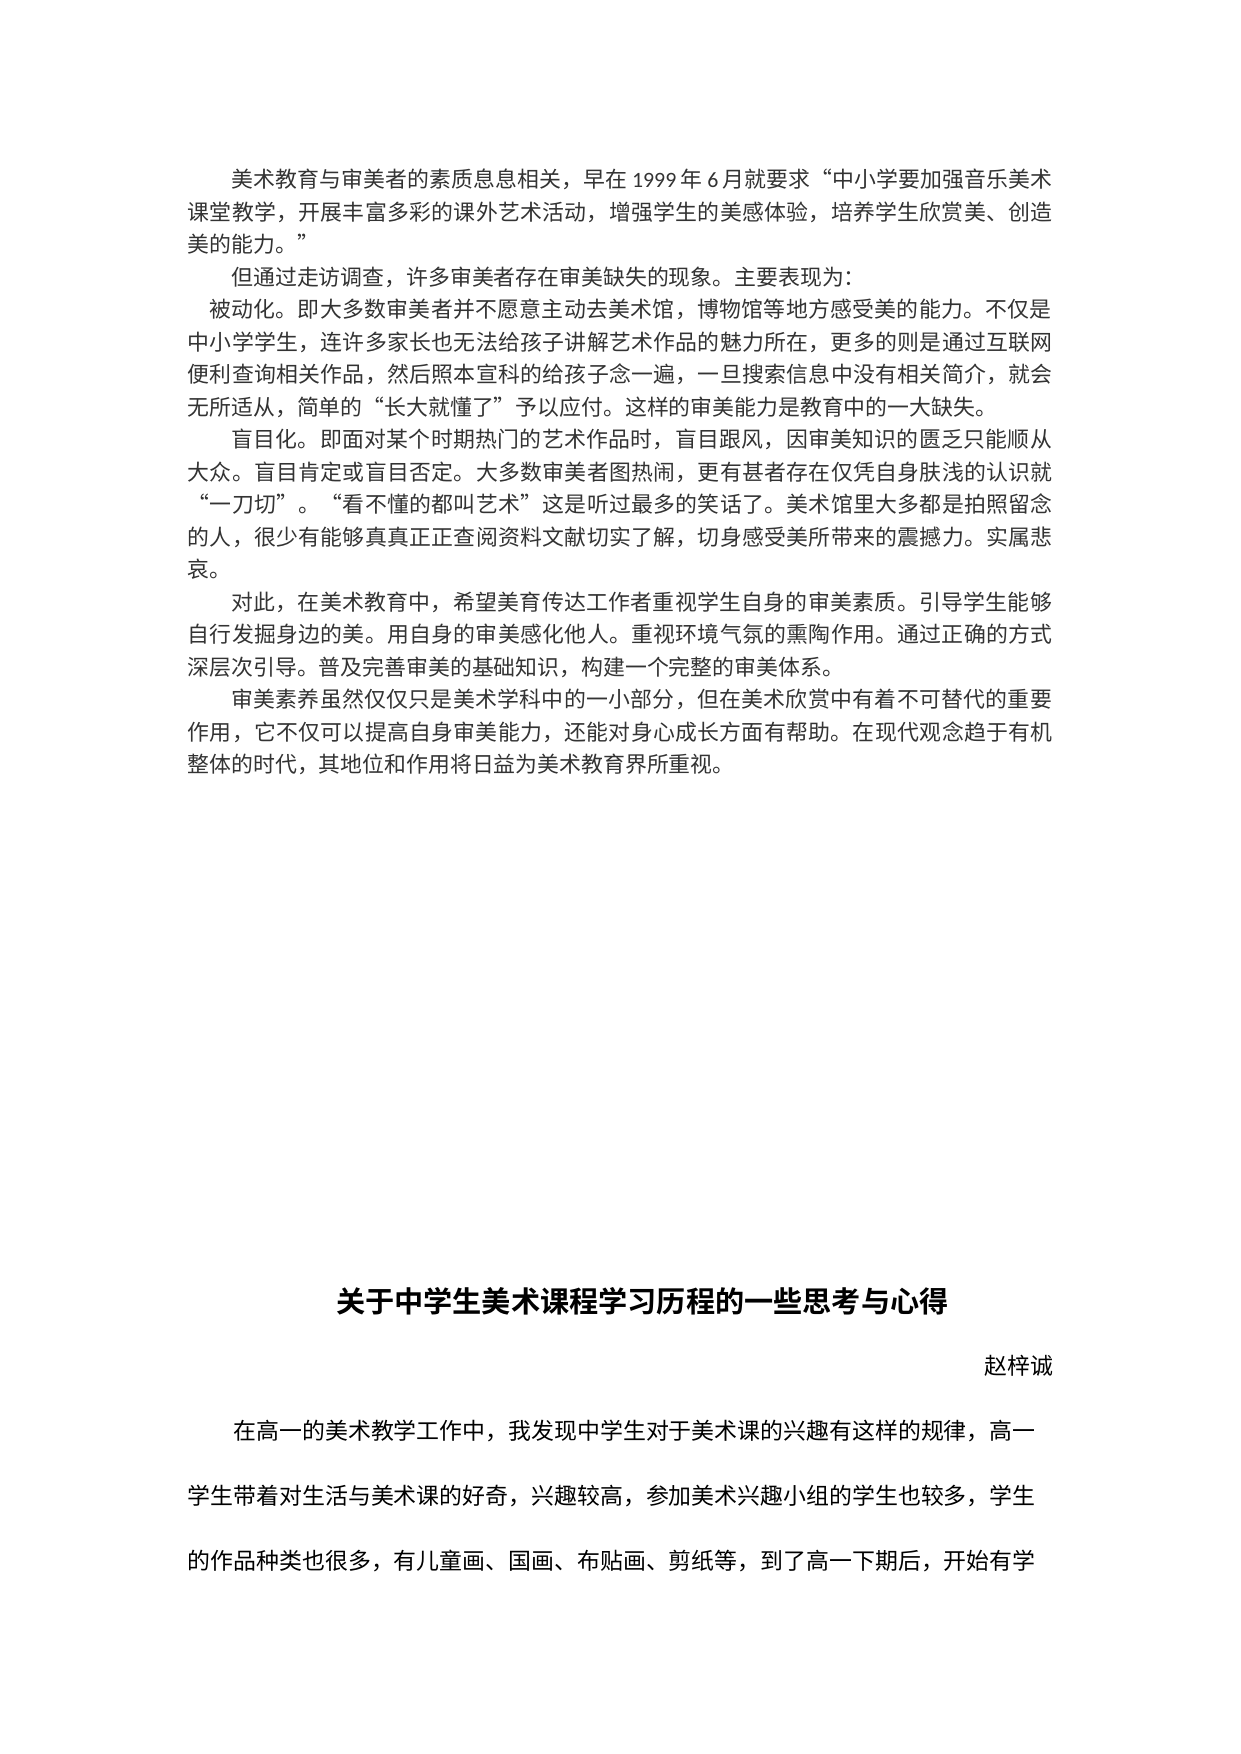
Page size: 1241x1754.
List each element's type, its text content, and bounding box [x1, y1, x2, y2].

text 盲目化。即面对某个时期热门的艺术作品时，盲目跟风，因审美知识的匮乏只能顺从大众。盲目肯定或盲目否定。大多数审美者图热闹，更有甚者存在仅凭自身肤浅的认识就“一刀切”。“看不懂的都叫艺术”这是听过最多的笑话了。美术馆里大多都是拍照留念的人，很少有能够真真正正查阅资料文献切实了解，切身感受美所带来的震撼力。实属悲哀。 [187, 422, 1053, 584]
text 但通过走访调查，许多审美者存在审美缺失的现象。主要表现为： [187, 259, 1053, 292]
text 赵梓诚 [187, 1332, 1053, 1397]
text 关于中学生美术课程学习历程的一些思考与心得 [187, 1267, 1053, 1332]
text 美术教育与审美者的素质息息相关，早在1999年6月就要求“中小学要加强音乐美术课堂教学，开展丰富多彩的课外艺术活动，增强学生的美感体验，培养学生欣赏美、创造美的能力。” [187, 162, 1053, 259]
text 审美素养虽然仅仅只是美术学科中的一小部分，但在美术欣赏中有着不可替代的重要作用，它不仅可以提高自身审美能力，还能对身心成长方面有帮助。在现代观念趋于有机整体的时代，其地位和作用将日益为美术教育界所重视。 [187, 682, 1053, 779]
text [187, 1397, 1053, 1592]
text 被动化。即大多数审美者并不愿意主动去美术馆，博物馆等地方感受美的能力。不仅是中小学学生，连许多家长也无法给孩子讲解艺术作品的魅力所在，更多的则是通过互联网便利查询相关作品，然后照本宣科的给孩子念一遍，一旦搜索信息中没有相关简介，就会无所适从，简单的“长大就懂了”予以应付。这样的审美能力是教育中的一大缺失。 [187, 292, 1053, 422]
text 对此，在美术教育中，希望美育传达工作者重视学生自身的审美素质。引导学生能够自行发掘身边的美。用自身的审美感化他人。重视环境气氛的熏陶作用。通过正确的方式深层次引导。普及完善审美的基础知识，构建一个完整的审美体系。 [187, 584, 1053, 682]
